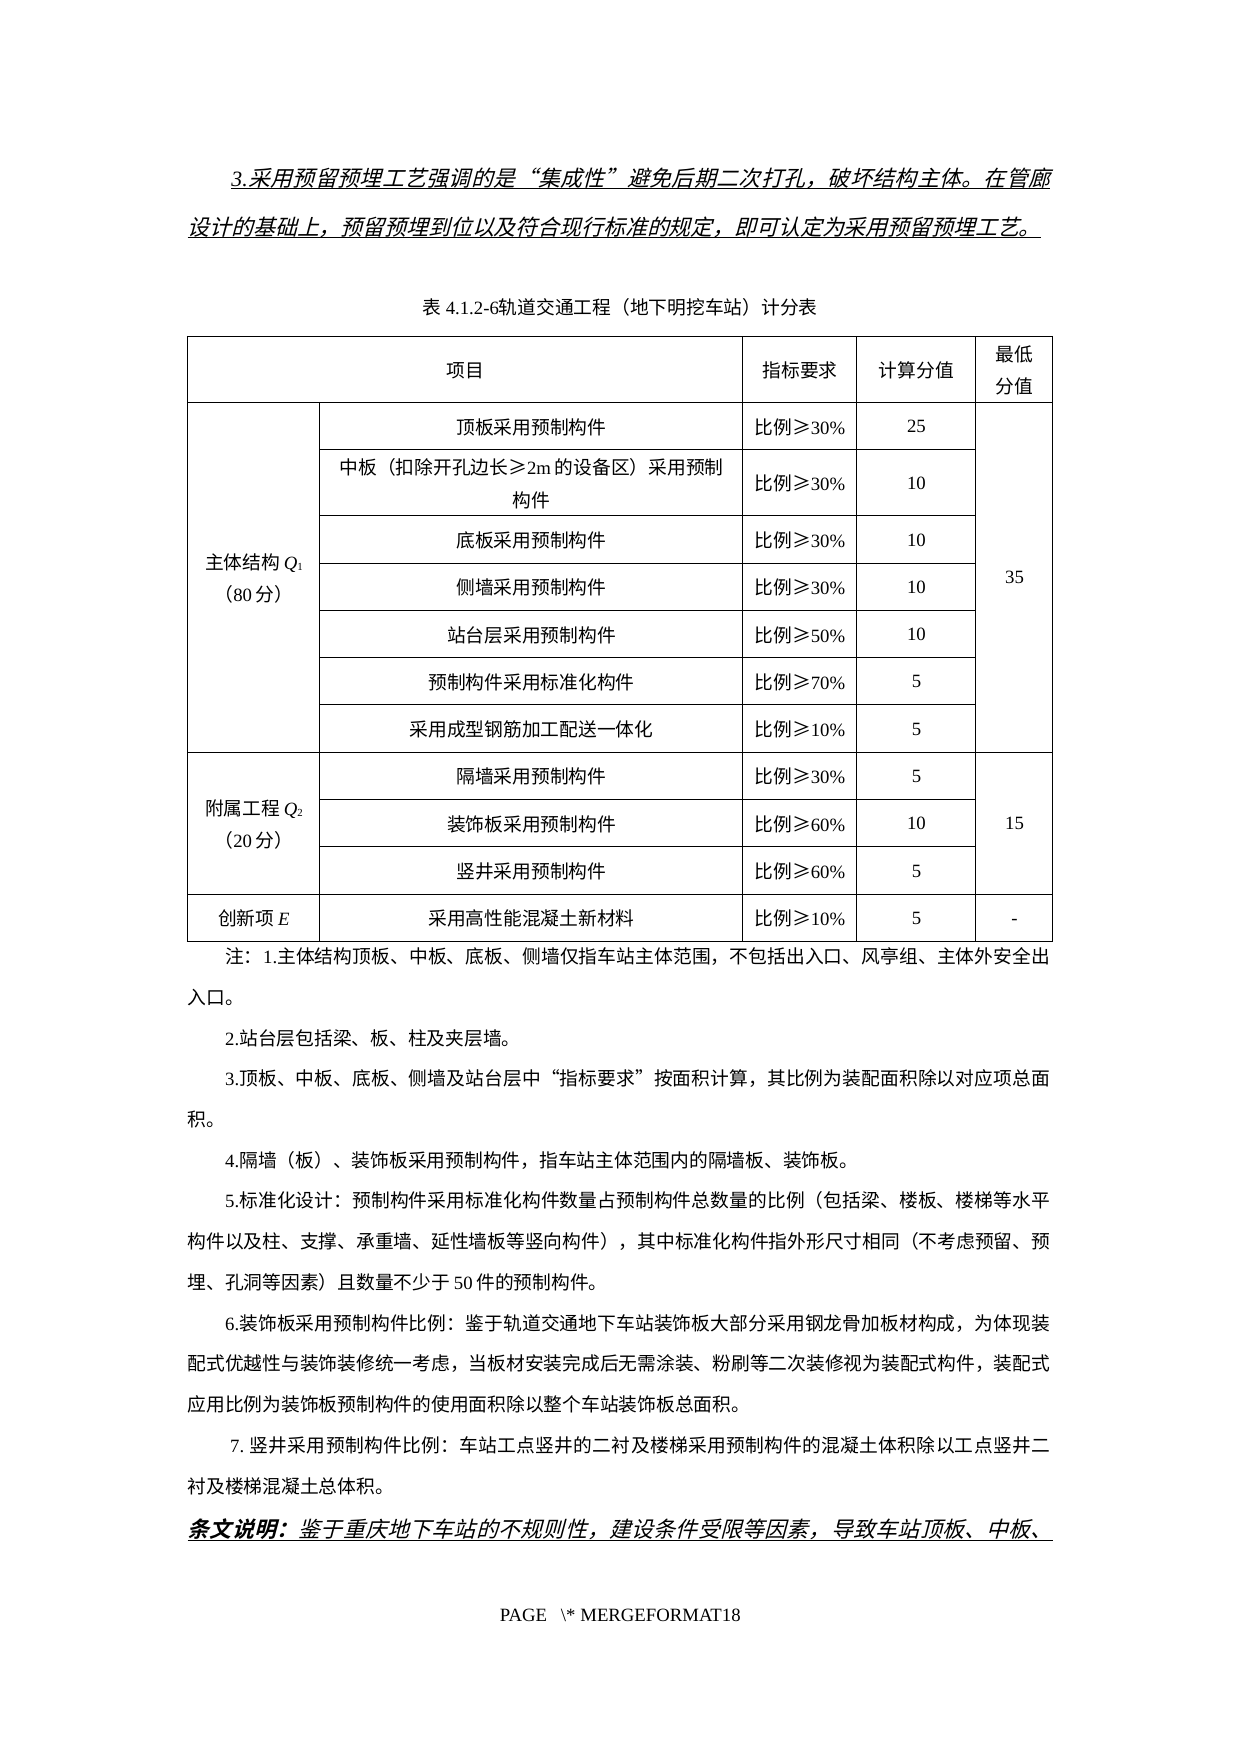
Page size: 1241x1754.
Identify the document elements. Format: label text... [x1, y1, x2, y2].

table_cell 比例≥30% [743, 516, 856, 562]
table_cell 中板（扣除开孔边长≥2m的设备区）采用预制构件 [320, 450, 742, 515]
table_cell 比例≥60% [743, 800, 856, 846]
table_cell 10 [857, 450, 975, 515]
table_cell 10 [857, 516, 975, 562]
table_cell 比例≥60% [743, 847, 856, 893]
table_cell 比例≥70% [743, 658, 856, 704]
table_cell 比例≥10% [743, 705, 856, 752]
text 4.隔墙（板）、装饰板采用预制构件，指车站主体范围内的隔墙板、装饰板。 [187, 1145, 1053, 1173]
table_cell 35 [976, 403, 1052, 752]
text 表 4.1.2-6轨道交通工程（地下明挖车站）计分表 [187, 290, 1053, 322]
text 6.装饰板采用预制构件比例：鉴于轨道交通地下车站装饰板大部分采用钢龙骨加板材构成，为体现装配式优越性与装饰装修统一考虑，当板材安装完成后无需涂装、粉刷等二次装修视为装配式构件，装配式应用比例为装饰板预制构件的使用面积除以整个车站装饰板总面积。 [187, 1308, 1053, 1417]
table_cell - [976, 895, 1052, 941]
text 2.站台层包括梁、板、柱及夹层墙。 [187, 1023, 1053, 1050]
text 注：1.主体结构顶板、中板、底板、侧墙仅指车站主体范围，不包括出入口、风亭组、主体外安全出入口。 [187, 942, 1053, 1010]
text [187, 1512, 1053, 1540]
text 3.顶板、中板、底板、侧墙及站台层中“指标要求”按面积计算，其比例为装配面积除以对应项总面积。 [187, 1064, 1053, 1132]
table_cell 5 [857, 753, 975, 799]
table_cell 底板采用预制构件 [320, 516, 742, 562]
table_cell 比例≥30% [743, 564, 856, 610]
table_cell 5 [857, 847, 975, 893]
table_cell 10 [857, 611, 975, 657]
table_cell 竖井采用预制构件 [320, 847, 742, 893]
text 7. 竖井采用预制构件比例：车站工点竖井的二衬及楼梯采用预制构件的混凝土体积除以工点竖井二衬及楼梯混凝土总体积。 [187, 1431, 1053, 1498]
table_cell 顶板采用预制构件 [320, 403, 742, 449]
table_cell 比例≥30% [743, 450, 856, 515]
table_cell 5 [857, 658, 975, 704]
text 5.标准化设计：预制构件采用标准化构件数量占预制构件总数量的比例（包括梁、楼板、楼梯等水平构件以及柱、支撑、承重墙、延性墙板等竖向构件），其中标准化构件指外形尺寸相同（不考虑预留、预埋、孔洞等因素）且数量不少于50件的预制构件。 [187, 1186, 1053, 1295]
table_cell 装饰板采用预制构件 [320, 800, 742, 846]
table_cell 比例≥30% [743, 753, 856, 799]
table_cell 比例≥10% [743, 895, 856, 941]
table_cell 预制构件采用标准化构件 [320, 658, 742, 704]
table_cell 10 [857, 800, 975, 846]
table_cell 5 [857, 705, 975, 752]
table_cell 比例≥30% [743, 403, 856, 449]
table_cell 隔墙采用预制构件 [320, 753, 742, 799]
table_cell 10 [857, 564, 975, 610]
table_cell 5 [857, 895, 975, 941]
table_header 项目 [188, 337, 742, 402]
table_header 最低分值 [976, 337, 1052, 402]
text 3.采用预留预埋工艺强调的是“集成性”避免后期二次打孔，破坏结构主体。在管廊设计的基础上，预留预埋到位以及符合现行标准的规定，即可认定为采用预留预埋工艺。 [187, 160, 1053, 242]
table_cell 创新项E [188, 895, 319, 941]
table_cell 附属工程Q2 （20分） [188, 753, 319, 893]
table_cell 采用成型钢筋加工配送一体化 [320, 705, 742, 752]
table_cell 主体结构Q1 （80分） [188, 403, 319, 752]
table_cell 15 [976, 753, 1052, 893]
table_cell 侧墙采用预制构件 [320, 564, 742, 610]
table_cell 25 [857, 403, 975, 449]
table_cell 采用高性能混凝土新材料 [320, 895, 742, 941]
table_cell 比例≥50% [743, 611, 856, 657]
table_cell 站台层采用预制构件 [320, 611, 742, 657]
table_header 计算分值 [857, 337, 975, 402]
table_header 指标要求 [743, 337, 856, 402]
